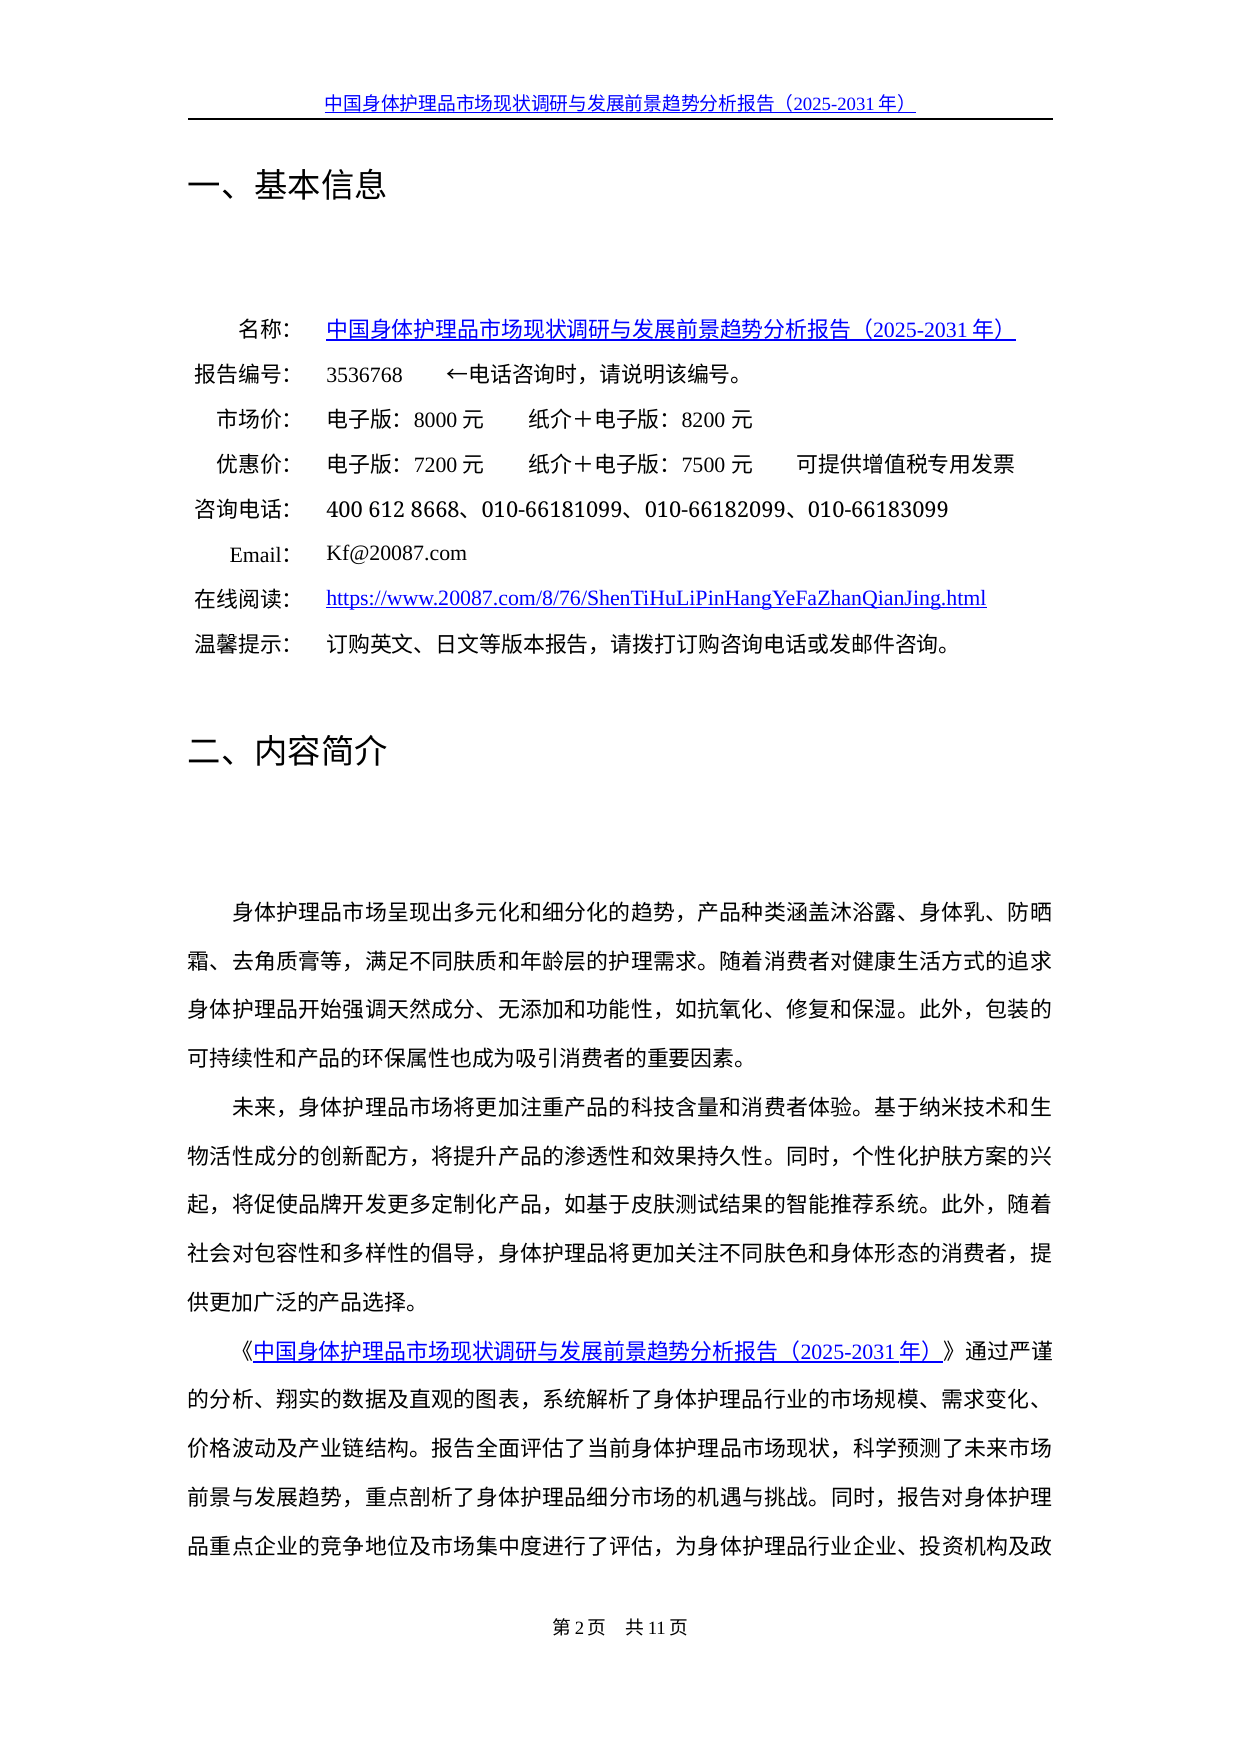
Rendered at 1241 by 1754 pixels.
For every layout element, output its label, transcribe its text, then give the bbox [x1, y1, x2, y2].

table_cell 市场价： [167, 402, 315, 447]
title 二、内容简介 [187, 717, 1053, 782]
table_cell 电子版：8000 元 纸介＋电子版：8200 元 [315, 402, 1073, 447]
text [187, 894, 1053, 1561]
table_cell 优惠价： [167, 447, 315, 492]
table_cell Kf@20087.com [315, 537, 1073, 582]
title 一、基本信息 [187, 150, 1053, 215]
table_cell 温馨提示： [167, 627, 315, 672]
table_header 中国身体护理品市场现状调研与发展前景趋势分析报告（2025-2031年） [315, 312, 1073, 357]
table_cell 在线阅读： [167, 582, 315, 627]
table_cell 400 612 8668、010-66181099、010-66182099、010-66183099 [315, 492, 1073, 537]
table_cell [315, 582, 1073, 627]
table_header 名称： [167, 312, 315, 357]
table_cell Email： [167, 537, 315, 582]
table_cell 报告编号： [167, 357, 315, 402]
table_cell 咨询电话： [167, 492, 315, 537]
table_cell 电子版：7200 元 纸介＋电子版：7500 元 可提供增值税专用发票 [315, 447, 1073, 492]
table_cell 3536768 ←电话咨询时，请说明该编号。 [315, 357, 1073, 402]
table_cell 订购英文、日文等版本报告，请拨打订购咨询电话或发邮件咨询。 [315, 627, 1073, 672]
